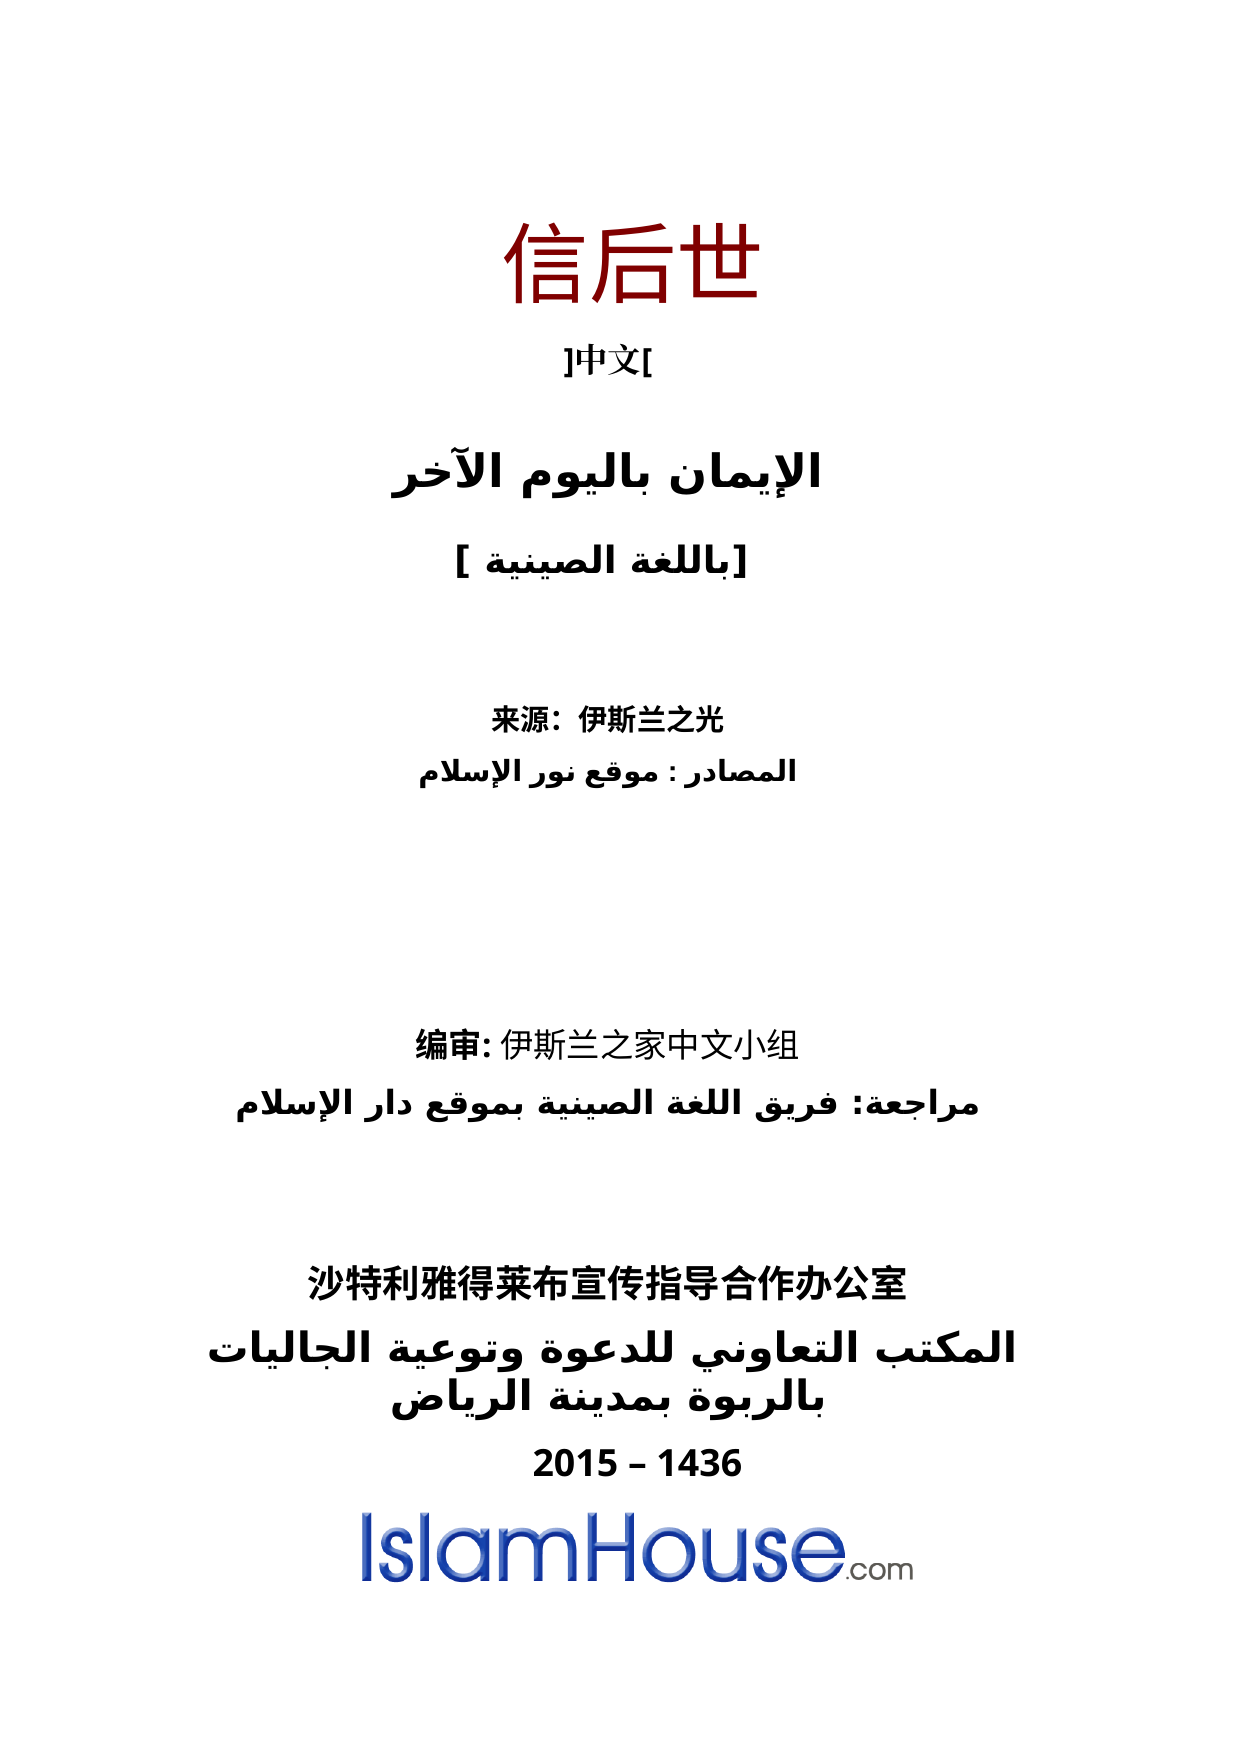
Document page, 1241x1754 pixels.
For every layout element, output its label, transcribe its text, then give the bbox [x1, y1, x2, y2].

text 编审: 伊斯兰之家中文小组 [162, 1019, 1053, 1068]
text المصادر : موقع نور الإسلام [162, 754, 1053, 788]
picture [345, 1499, 929, 1595]
text 2015 – 1436 [162, 1436, 1053, 1487]
text مراجعة: فريق اللغة الصينية بموقع دار الإسلام [162, 1083, 1053, 1122]
text 信后世 [162, 195, 1053, 321]
text المكتب التعاوني للدعوة وتوعية الجاليات بالربوة بمدينة الرياض [162, 1323, 1053, 1420]
text 沙特利雅得莱布宣传指导合作办公室 [162, 1253, 1053, 1308]
text [باللغة الصينية ] [162, 539, 1053, 583]
text 来源：伊斯兰之光 [162, 697, 1053, 739]
text الإيمان باليوم الآخر [162, 445, 1053, 498]
text ]中文[ [162, 334, 1053, 382]
